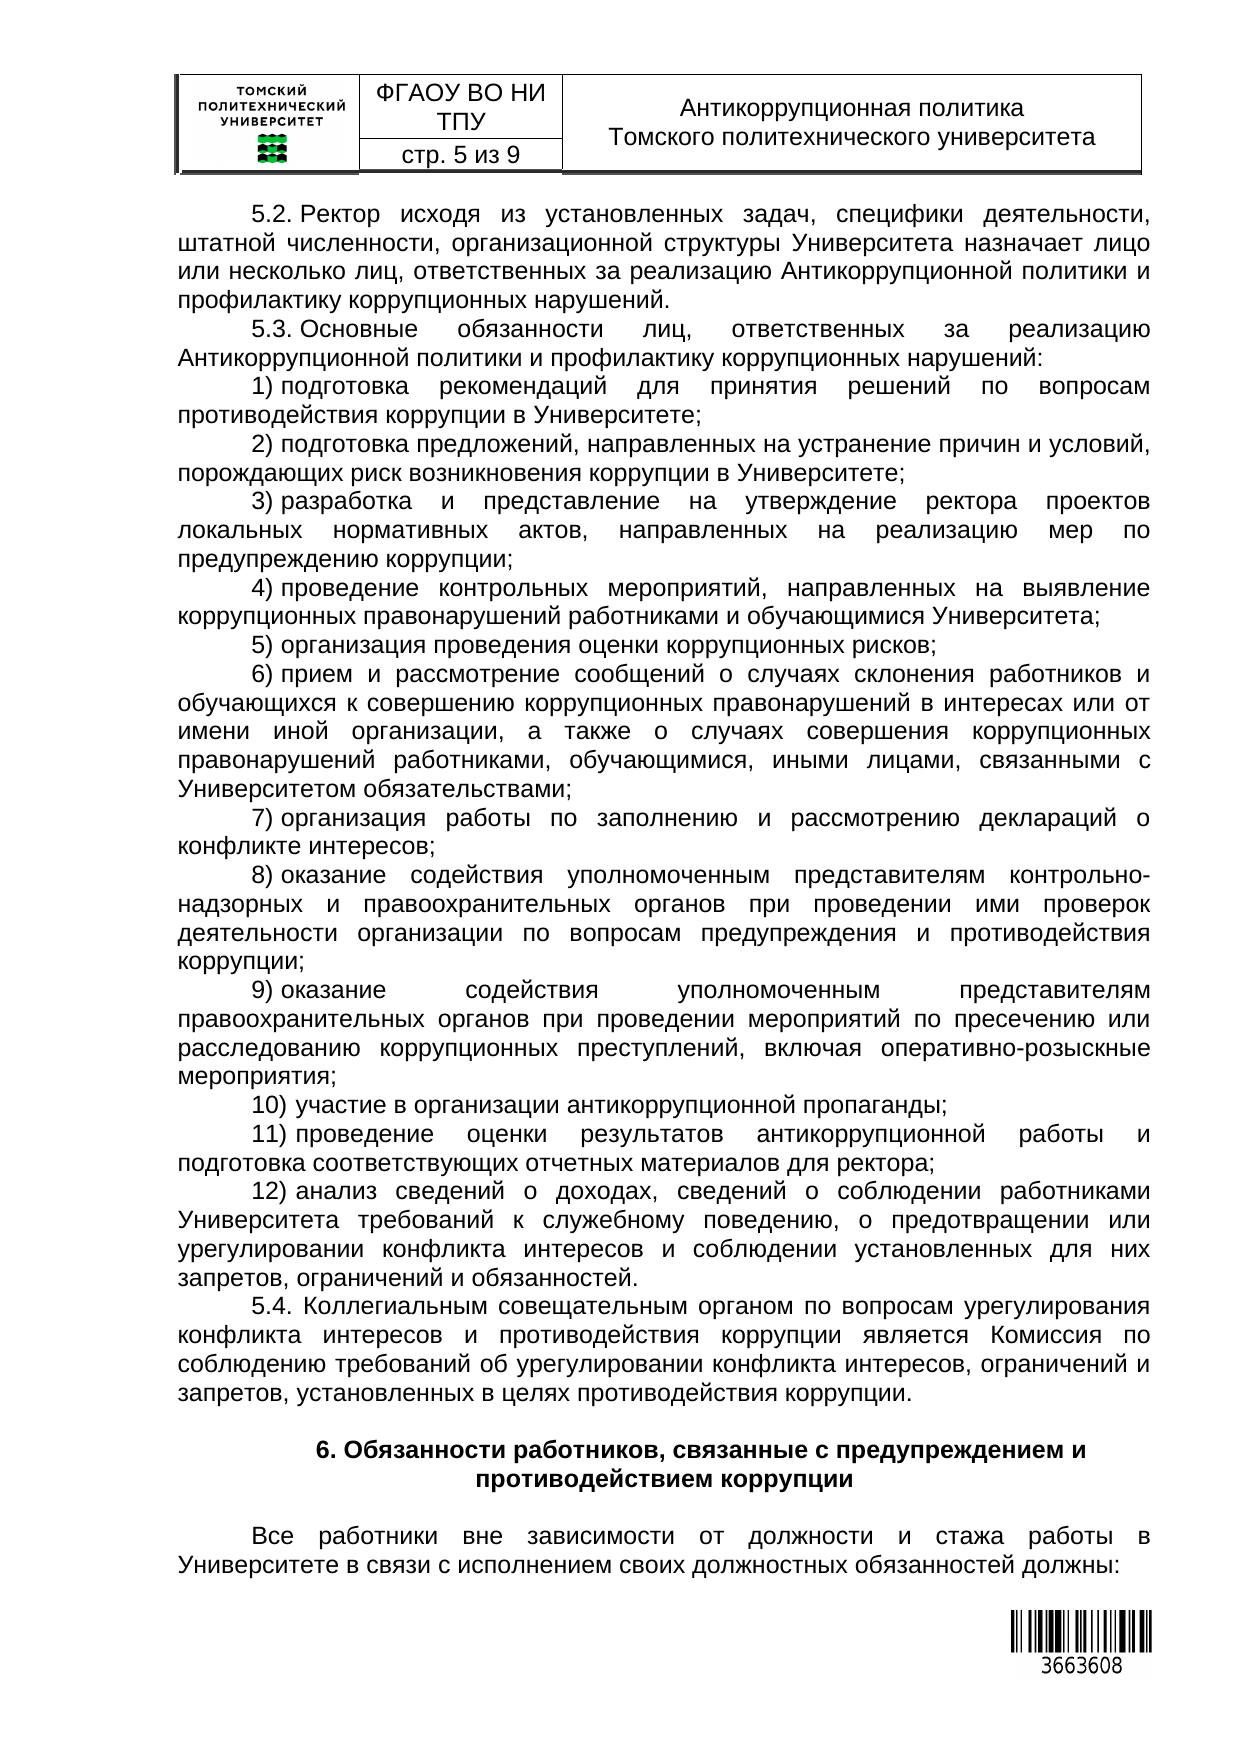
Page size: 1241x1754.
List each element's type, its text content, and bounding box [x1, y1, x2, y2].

text 5.3. Основные обязанности лиц, ответственных за реализацию Антикоррупционной политики и профилактику коррупционных нарушений: [177, 314, 1152, 371]
text 5.2. Ректор исходя из установленных задач, специфики деятельности, штатной численности, организационной структуры Университета назначает лицо или несколько лиц, ответственных за реализацию Антикоррупционной политики и профилактику коррупционных нарушений. [177, 199, 1152, 314]
list организация работы по заполнению и рассмотрению деклараций о конфликте интересов; [177, 803, 1152, 860]
picture [188, 81, 350, 165]
list подготовка предложений, направленных на устранение причин и условий, порождающих риск возникновения коррупции в Университете; [177, 429, 1152, 486]
text Все работники вне зависимости от должности и стажа работы в Университете в связи с исполнением своих должностных обязанностей должны: [177, 1521, 1152, 1579]
picture [1011, 1610, 1152, 1681]
list оказание содействия уполномоченным представителям правоохранительных органов при проведении мероприятий по пресечению или расследованию коррупционных преступлений, включая оперативно-розыскные мероприятия; [177, 975, 1152, 1090]
list прием и рассмотрение сообщений о случаях склонения работников и обучающихся к совершению коррупционных правонарушений в интересах или от имени иной организации, а также о случаях совершения коррупционных правонарушений работниками, обучающимися, иными лицами, связанными с Университетом обязательствами; [177, 659, 1152, 803]
text 5.4. Коллегиальным совещательным органом по вопросам урегулирования конфликта интересов и противодействия коррупции является Комиссия по соблюдению требований об урегулировании конфликта интересов, ограничений и запретов, установленных в целях противодействия коррупции. [177, 1291, 1152, 1406]
list подготовка рекомендаций для принятия решений по вопросам противодействия коррупции в Университете; [177, 371, 1152, 429]
list разработка и представление на утверждение ректора проектов локальных нормативных актов, направленных на реализацию мер по предупреждению коррупции; [177, 486, 1152, 573]
list проведение оценки результатов антикоррупционной работы и подготовка соответствующих отчетных материалов для ректора; [177, 1119, 1152, 1176]
list проведение контрольных мероприятий, направленных на выявление коррупционных правонарушений работниками и обучающимися Университета; [177, 573, 1152, 630]
text 6. Обязанности работников, связанные с предупреждением и противодействием коррупции [177, 1435, 1152, 1493]
list организация проведения оценки коррупционных рисков; [177, 630, 1152, 659]
list оказание содействия уполномоченным представителям контрольно-надзорных и правоохранительных органов при проведении ими проверок деятельности организации по вопросам предупреждения и противодействия коррупции; [177, 860, 1152, 975]
list анализ сведений о доходах, сведений о соблюдении работниками Университета требований к служебному поведению, о предотвращении или урегулировании конфликта интересов и соблюдении установленных для них запретов, ограничений и обязанностей. [177, 1176, 1152, 1291]
list участие в организации антикоррупционной пропаганды; [177, 1090, 1152, 1119]
